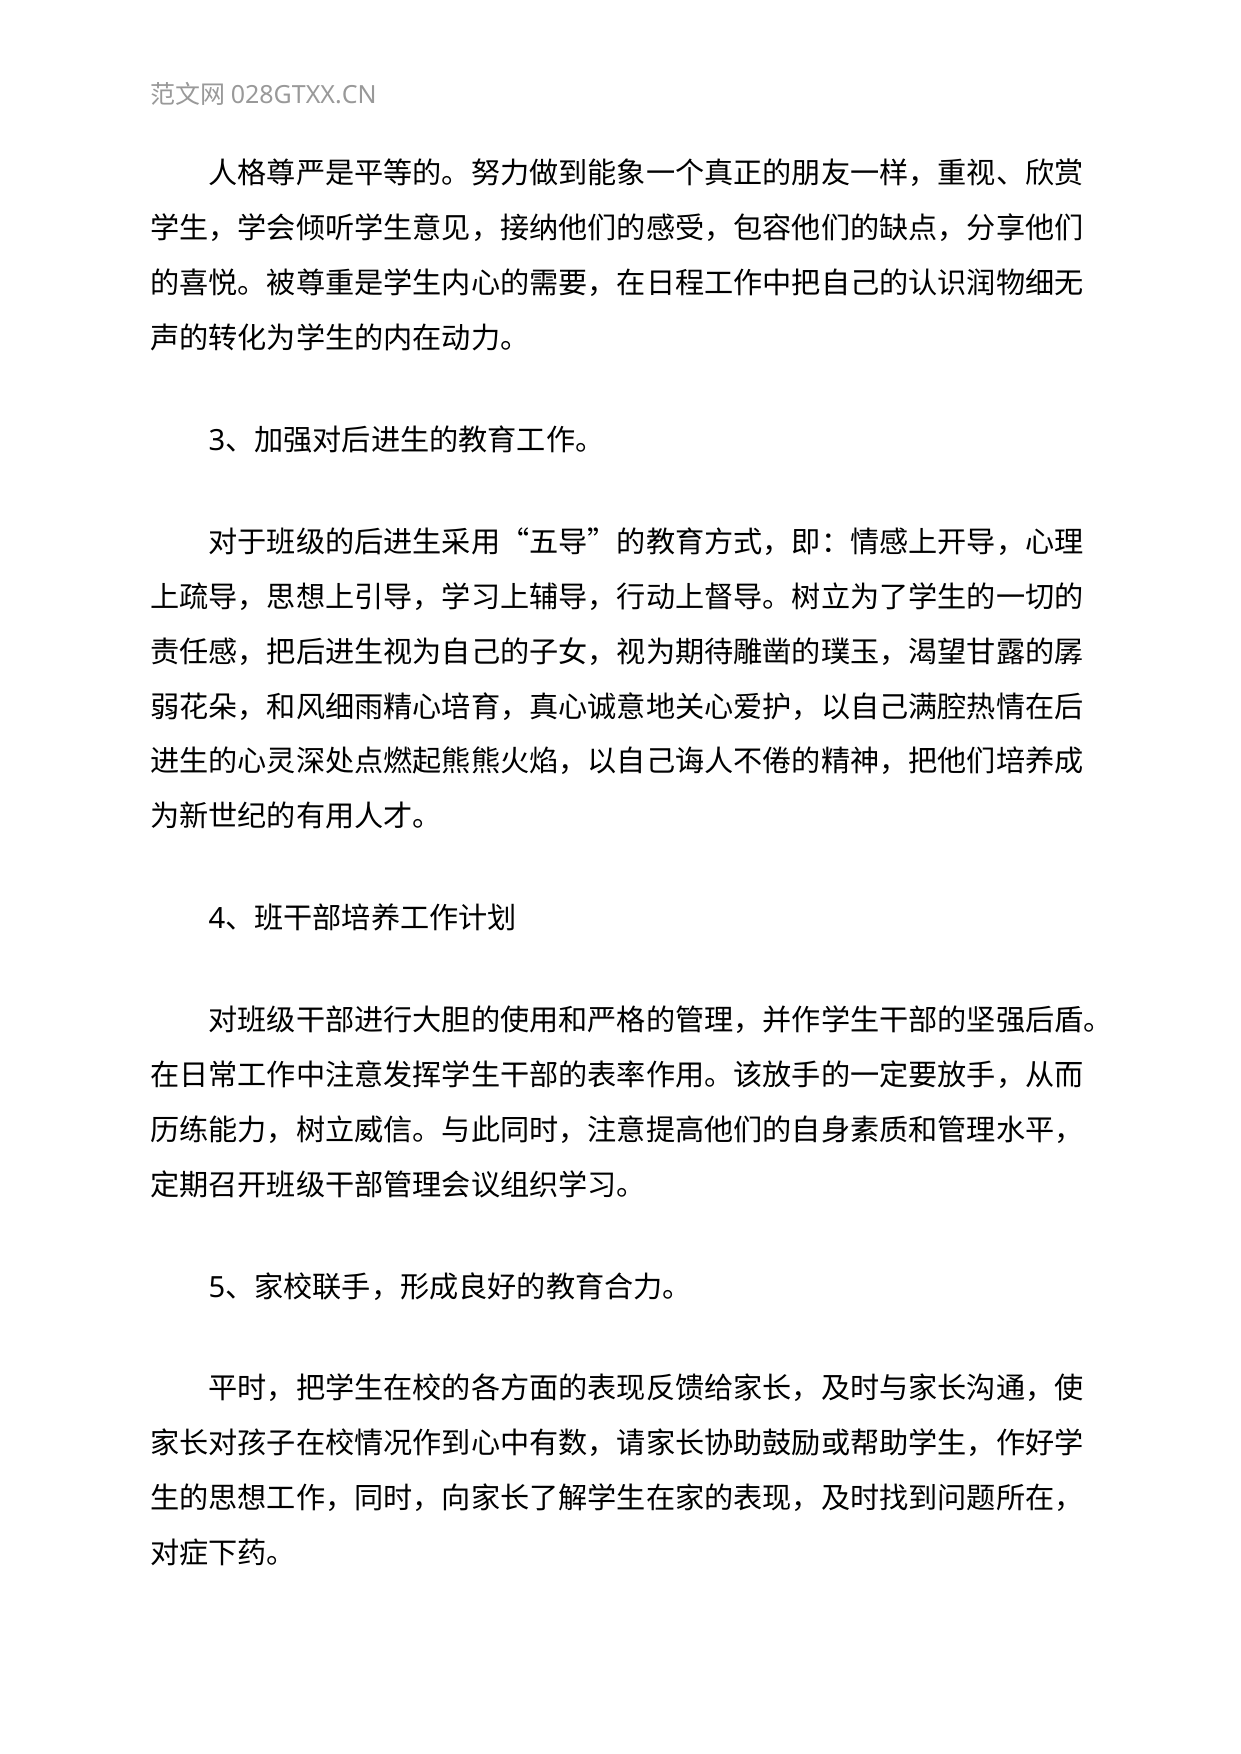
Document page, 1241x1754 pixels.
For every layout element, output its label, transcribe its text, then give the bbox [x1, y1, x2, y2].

text 5、家校联手，形成良好的教育合力。 [150, 1263, 1090, 1306]
text 3、加强对后进生的教育工作。 [150, 416, 1090, 459]
text 平时，把学生在校的各方面的表现反馈给家长，及时与家长沟通，使家长对孩子在校情况作到心中有数，请家长协助鼓励或帮助学生，作好学生的思想工作，同时，向家长了解学生在家的表现，及时找到问题所在，对症下药。 [150, 1365, 1090, 1572]
text 人格尊严是平等的。努力做到能象一个真正的朋友一样，重视、欣赏学生，学会倾听学生意见，接纳他们的感受，包容他们的缺点，分享他们的喜悦。被尊重是学生内心的需要，在日程工作中把自己的认识润物细无声的转化为学生的内在动力。 [150, 150, 1090, 357]
text 4、班干部培养工作计划 [150, 895, 1090, 937]
text 对班级干部进行大胆的使用和严格的管理，并作学生干部的坚强后盾。在日常工作中注意发挥学生干部的表率作用。该放手的一定要放手，从而历练能力，树立威信。与此同时，注意提高他们的自身素质和管理水平，定期召开班级干部管理会议组织学习。 [150, 997, 1090, 1204]
text 对于班级的后进生采用“五导”的教育方式，即：情感上开导，心理上疏导，思想上引导，学习上辅导，行动上督导。树立为了学生的一切的责任感，把后进生视为自己的子女，视为期待雕凿的璞玉，渴望甘露的孱弱花朵，和风细雨精心培育，真心诚意地关心爱护，以自己满腔热情在后进生的心灵深处点燃起熊熊火焰，以自己诲人不倦的精神，把他们培养成为新世纪的有用人才。 [150, 518, 1090, 835]
